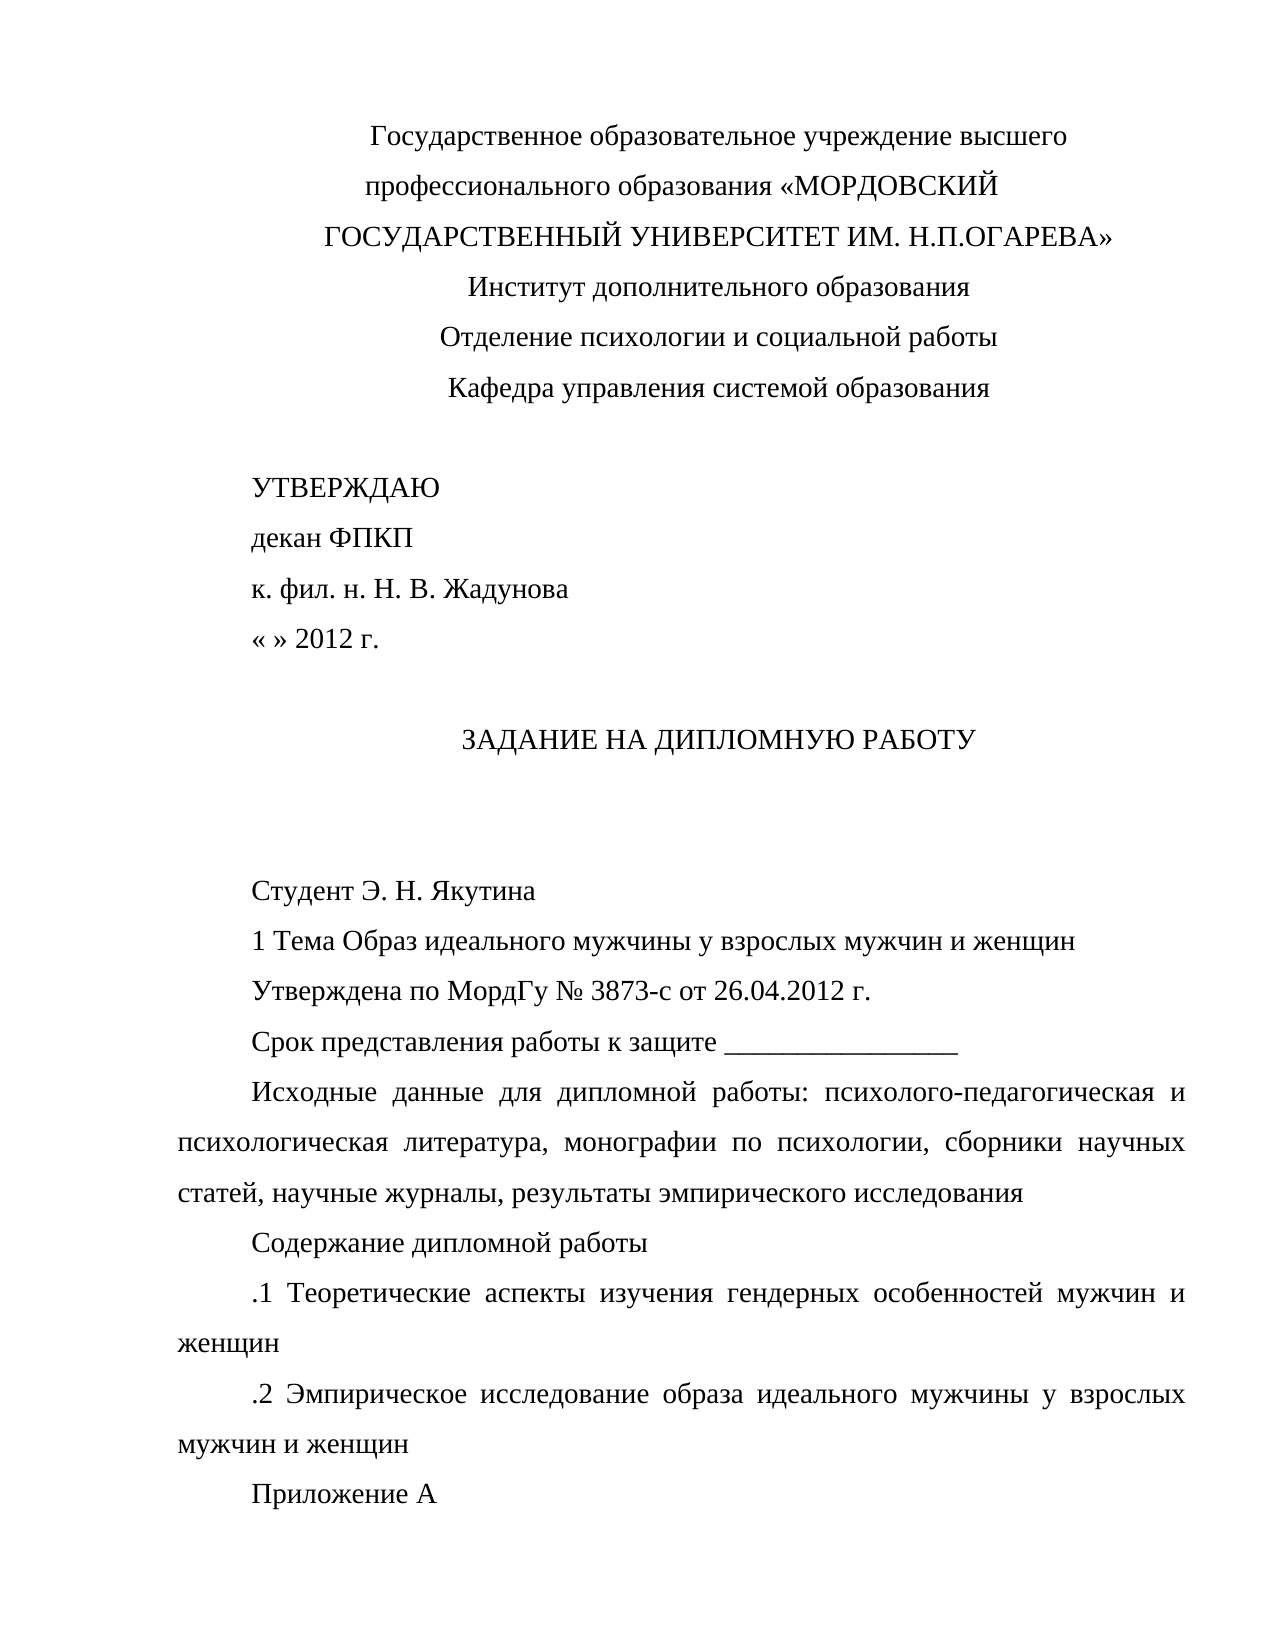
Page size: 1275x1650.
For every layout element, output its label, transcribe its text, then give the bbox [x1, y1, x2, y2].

text Утверждена по МордГу № 3873-с от 26.04.2012 г. [177, 973, 1186, 1007]
text .2 Эмпирическое исследование образа идеального мужчины у взрослых мужчин и женщин [177, 1376, 1186, 1460]
text .1 Теоретические аспекты изучения гендерных особенностей мужчин и женщин [177, 1275, 1186, 1359]
text 1 Тема Образ идеального мужчины у взрослых мужчин и женщин [177, 923, 1186, 957]
text Содержание дипломной работы [177, 1225, 1186, 1258]
text Кафедра управления системой образования [177, 370, 1186, 403]
text УТВЕРЖДАЮ [177, 470, 1186, 504]
text Приложение А [177, 1477, 1186, 1510]
text Отделение психологии и социальной работы [177, 319, 1186, 353]
text декан ФПКП [177, 521, 1186, 554]
text Институт дополнительного образования [177, 269, 1186, 303]
text к. фил. н. Н. В. Жадунова [177, 571, 1186, 604]
text ЗАДАНИЕ НА ДИПЛОМНУЮ РАБОТУ [177, 722, 1186, 755]
text Срок представления работы к защите ________________ [177, 1024, 1186, 1057]
text Исходные данные для дипломной работы: психолого-педагогическая и психологическая литература, монографии по психологии, сборники научных статей, научные журналы, результаты эмпирического исследования [177, 1074, 1186, 1208]
text « » 2012 г. [177, 621, 1186, 655]
text Государственное образовательное учреждение высшего профессионального образования «МОРДОВСКИЙ [177, 118, 1186, 202]
text Студент Э. Н. Якутина [177, 873, 1186, 906]
text ГОСУДАРСТВЕННЫЙ УНИВЕРСИТЕТ ИМ. Н.П.ОГАРЕВА» [177, 219, 1186, 252]
